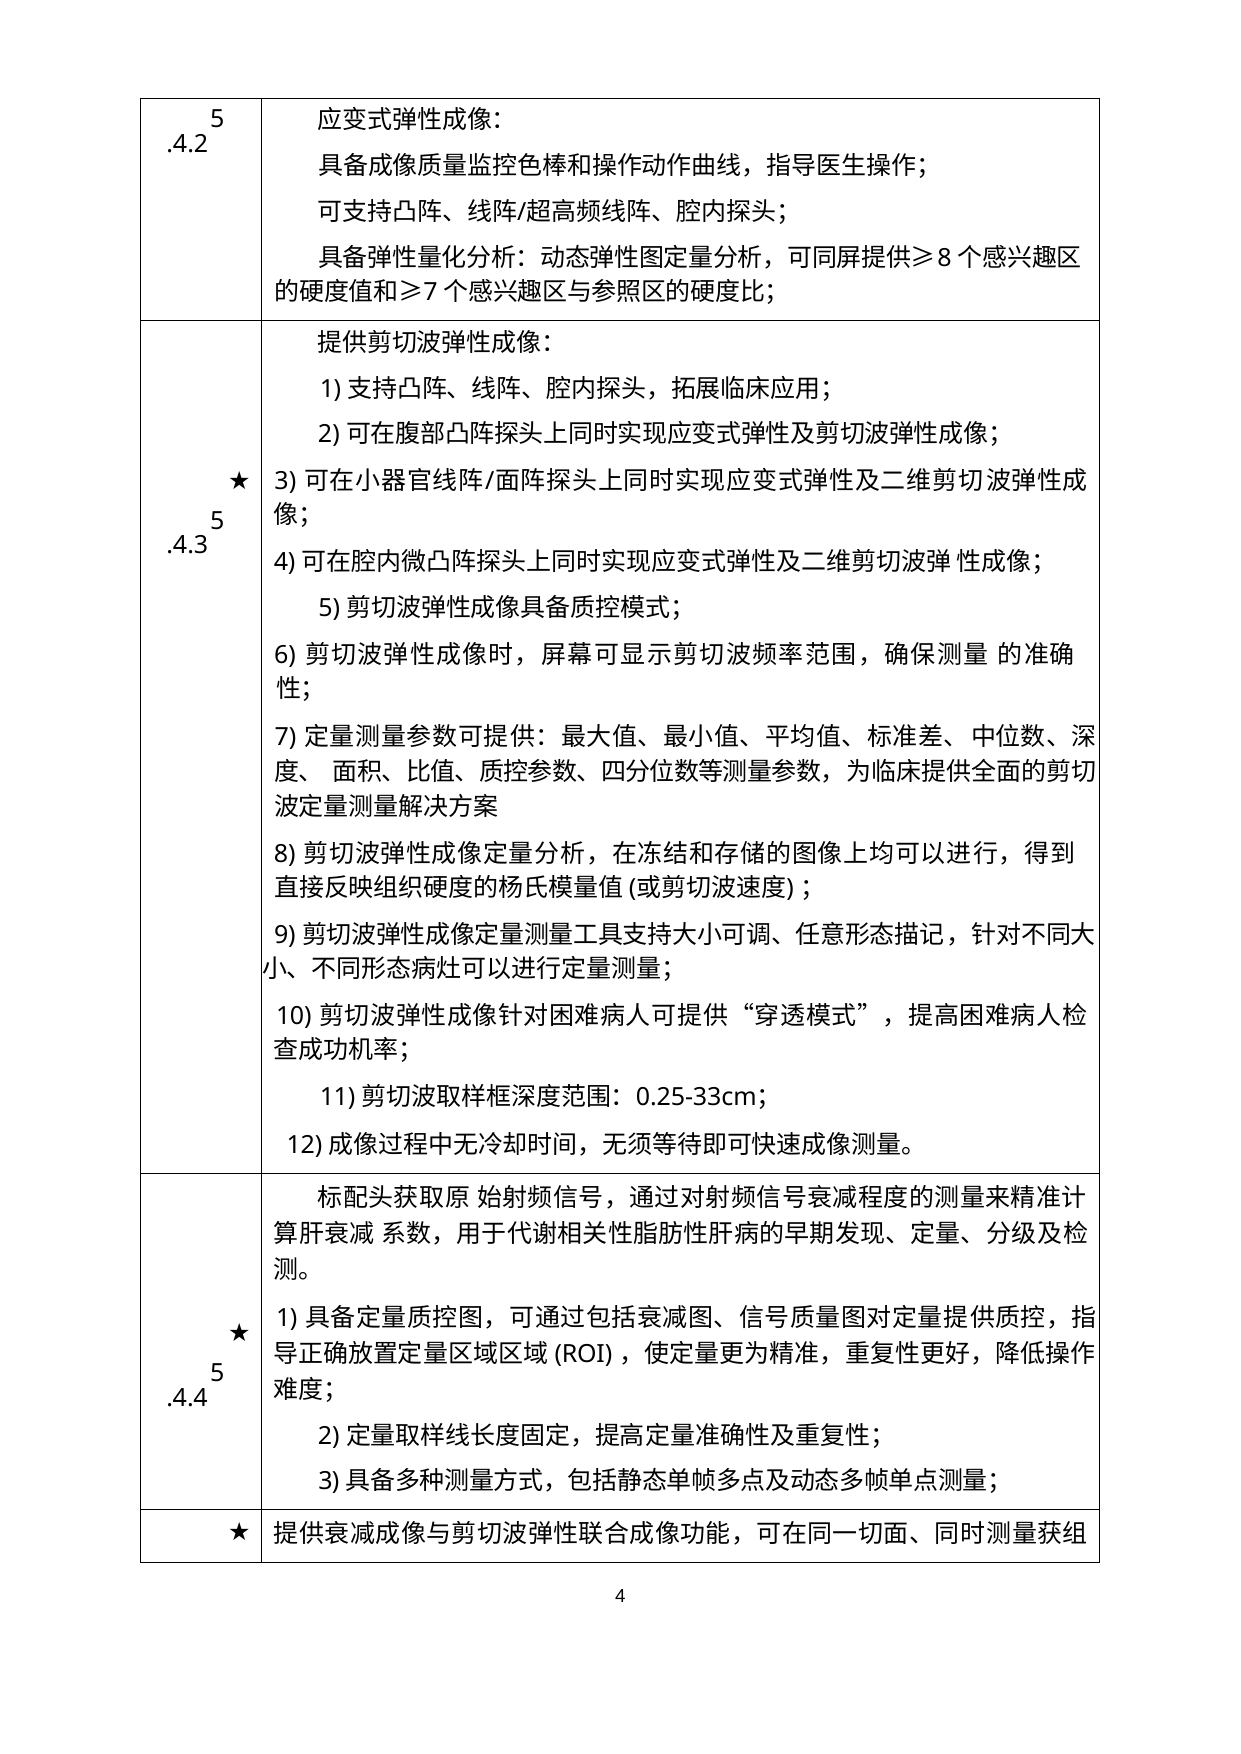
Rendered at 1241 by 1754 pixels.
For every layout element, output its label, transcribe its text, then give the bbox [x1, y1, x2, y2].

table_cell ★ 5.4.4 [141, 1174, 261, 1508]
table_cell 提供剪切波弹性成像： 1) 支持凸阵、线阵、腔内探头，拓展临床应用； 2) 可在腹部凸阵探头上同时实现应变式弹性及剪切波弹性成像； 3) 可在小器官线阵/面阵探头上同时实现应变式弹性及二维剪切波弹性成像； 4) 可在腔内微凸阵探头上同时实现应变式弹性及二维剪切波弹 性成像； 5) 剪切波弹性成像具备质控模式； 6) 剪切波弹性成像时，屏幕可显示剪切波频率范围，确保测量 的准确性； 7) 定量测量参数可提供：最大值、最小值、平均值、标准差、中位数、深度、 面积、比值、质控参数、四分位数等测量参数，为临床提供全面的剪切波定量测量解决方案 8) 剪切波弹性成像定量分析，在冻结和存储的图像上均可以进行，得到直接反映组织硬度的杨氏模量值 (或剪切波速度) ； 9) 剪切波弹性成像定量测量工具支持大小可调、任意形态描记，针对不同大小、不同形态病灶可以进行定量测量； 10) 剪切波弹性成像针对困难病人可提供“穿透模式”，提高困难病人检查成功机率； 11) 剪切波取样框深度范围：0.25-33cm； 12) 成像过程中无冷却时间，无须等待即可快速成像测量。 [262, 321, 1099, 1173]
table_cell 标配头获取原 始射频信号，通过对射频信号衰减程度的测量来精准计算肝衰减 系数，用于代谢相关性脂肪性肝病的早期发现、定量、分级及检测。 1) 具备定量质控图，可通过包括衰减图、信号质量图对定量提供质控，指导正确放置定量区域区域 (ROI) ，使定量更为精准，重复性更好，降低操作难度； 2) 定量取样线长度固定，提高定量准确性及重复性； 3) 具备多种测量方式，包括静态单帧多点及动态多帧单点测量； [262, 1174, 1099, 1508]
table_header 5.4.2 [141, 99, 261, 320]
table_cell ★ 5.4.5 [141, 1510, 261, 1562]
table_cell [262, 1510, 1099, 1562]
table_header 应变式弹性成像： 具备成像质量监控色棒和操作动作曲线，指导医生操作； 可支持凸阵、线阵/超高频线阵、腔内探头； 具备弹性量化分析：动态弹性图定量分析，可同屏提供≥8 个感兴趣区的硬度值和≥7 个感兴趣区与参照区的硬度比； [262, 99, 1099, 320]
table_cell ★ 5.4.3 [141, 321, 261, 1173]
